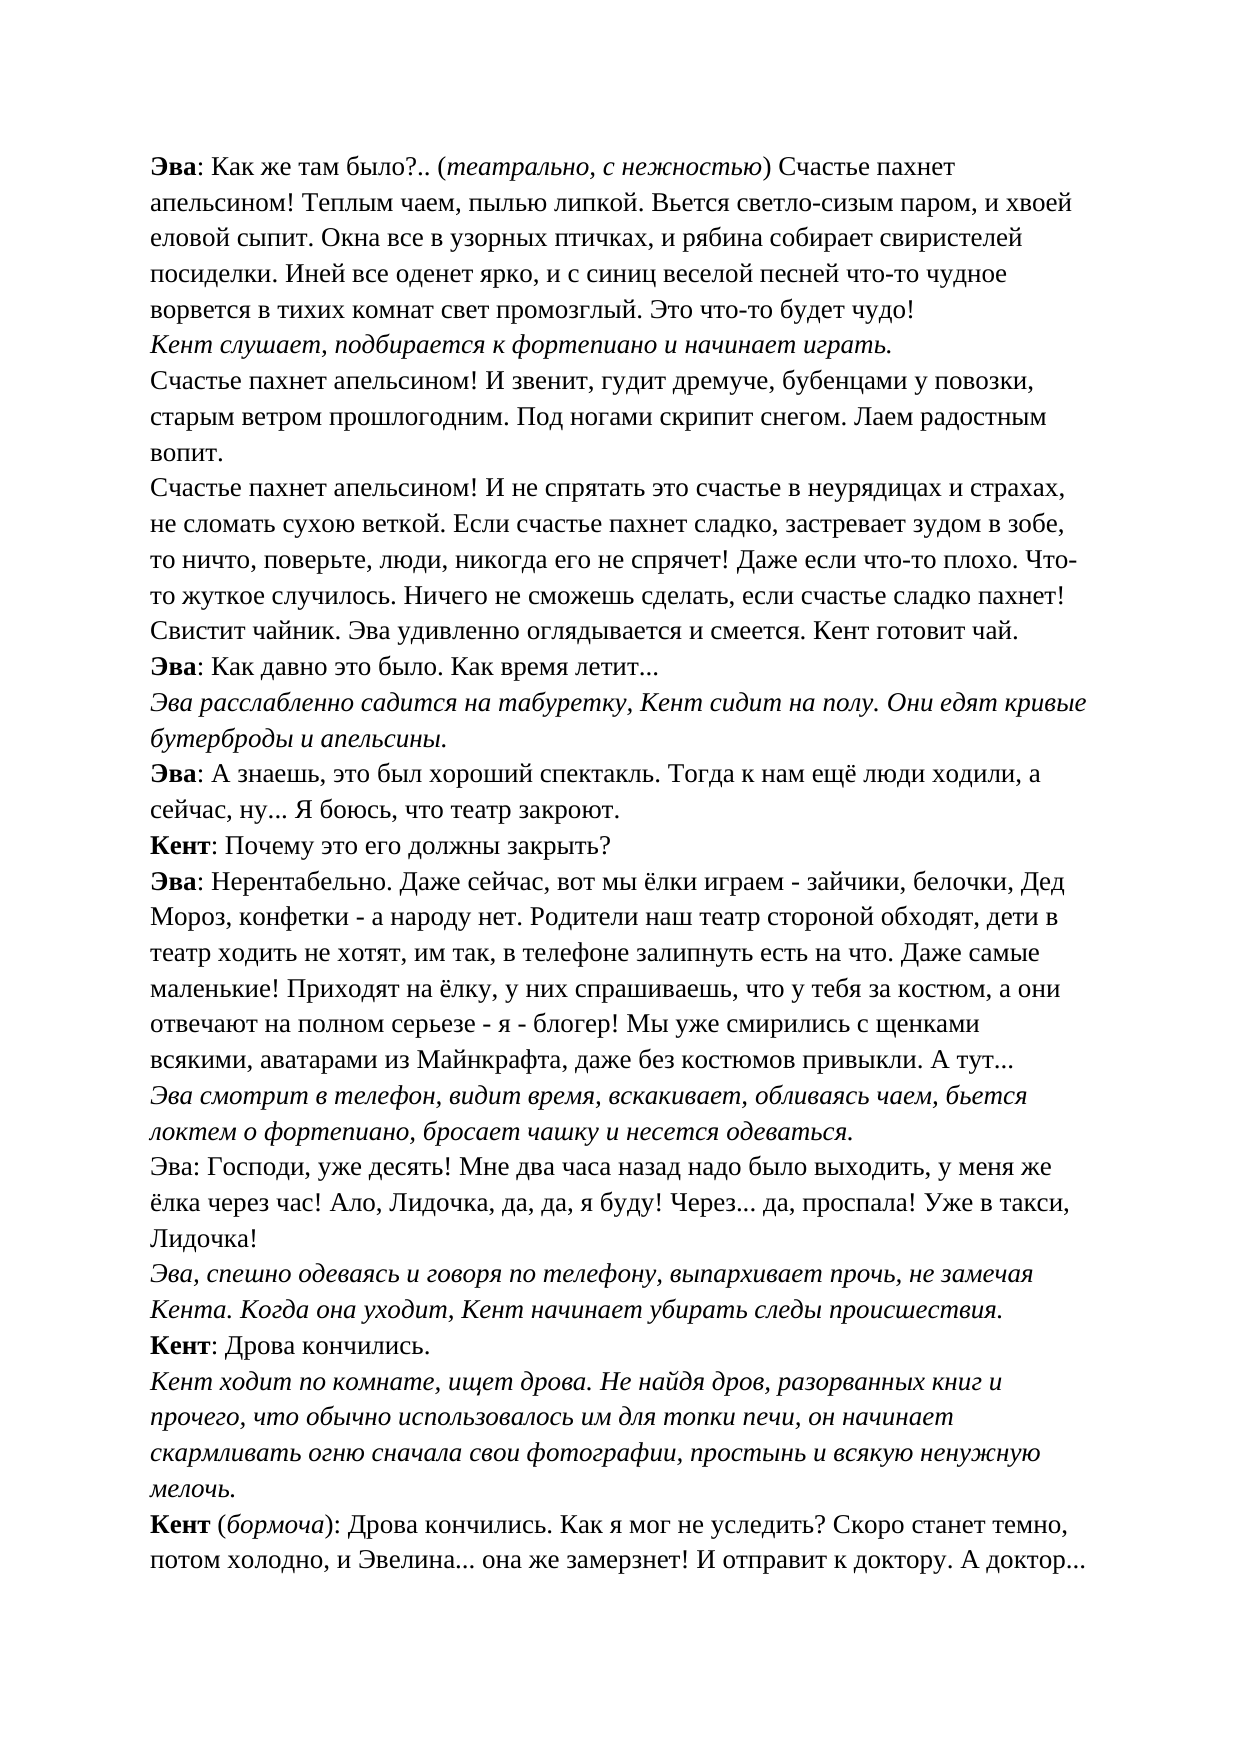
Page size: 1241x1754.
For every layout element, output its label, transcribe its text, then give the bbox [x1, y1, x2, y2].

text Эва расслабленно садится на табуретку, Кент сидит на полу. Они едят кривые бутерброды и апельсины. [150, 686, 1090, 753]
text Кент: Дрова кончились. [150, 1329, 1090, 1360]
text Эва: Господи, уже десять! Мне два часа назад надо было выходить, у меня же ёлка через час! Ало, Лидочка, да, да, я буду! Через... да, проспала! Уже в такси, Лидочка! [150, 1150, 1090, 1253]
text Эва: Как давно это было. Как время летит... [150, 650, 1090, 681]
text Счастье пахнет апельсином! И звенит, гудит дремуче, бубенцами у повозки, старым ветром прошлогодним. Под ногами скрипит снегом. Лаем радостным вопит. [150, 364, 1090, 467]
text Кент: Почему это его должны закрыть? [150, 829, 1090, 860]
text Эва, спешно одеваясь и говоря по телефону, выпархивает прочь, не замечая Кента. Когда она уходит, Кент начинает убирать следы происшествия. [150, 1258, 1090, 1324]
text Эва: А знаешь, это был хороший спектакль. Тогда к нам ещё люди ходили, а сейчас, ну... Я боюсь, что театр закроют. [150, 757, 1090, 824]
text Свистит чайник. Эва удивленно оглядывается и смеется. Кент готовит чай. [150, 614, 1090, 646]
text Эва: Нерентабельно. Даже сейчас, вот мы ёлки играем - зайчики, белочки, Дед Мороз, конфетки - а народу нет. Родители наш театр стороной обходят, дети в театр ходить не хотят, им так, в телефоне залипнуть есть на что. Даже самые маленькие! Приходят на ёлку, у них спрашиваешь, что у тебя за костюм, а они отвечают на полном серьезе - я - блогер! Мы уже смирились с щенками всякими, аватарами из Майнкрафта, даже без костюмов привыкли. А тут... [150, 864, 1090, 1074]
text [150, 1508, 1090, 1574]
text Счастье пахнет апельсином! И не спрятать это счастье в неурядицах и страхах, не сломать сухою веткой. Если счастье пахнет сладко, застревает зудом в зобе, то ничто, поверьте, люди, никогда его не спрячет! Даже если что-то плохо. Что-то жуткое случилось. Ничего не сможешь сделать, если счастье сладко пахнет! [150, 472, 1090, 610]
text Кент слушает, подбирается к фортепиано и начинает играть. [150, 329, 1090, 360]
text Эва: Как же там было?.. (театрально, с нежностью) Счастье пахнет апельсином! Теплым чаем, пылью липкой. Вьется светло-сизым паром, и хвоей еловой сыпит. Окна все в узорных птичках, и рябина собирает свиристелей посиделки. Иней все оденет ярко, и с синиц веселой песней что-то чудное ворвется в тихих комнат свет промозглый. Это что-то будет чудо! [150, 150, 1090, 324]
text Эва смотрит в телефон, видит время, вскакивает, обливаясь чаем, бьется локтем о фортепиано, бросает чашку и несется одеваться. [150, 1079, 1090, 1146]
text Кент ходит по комнате, ищет дрова. Не найдя дров, разорванных книг и прочего, что обычно использовалось им для топки печи, он начинает скармливать огню сначала свои фотографии, простынь и всякую ненужную мелочь. [150, 1365, 1090, 1503]
